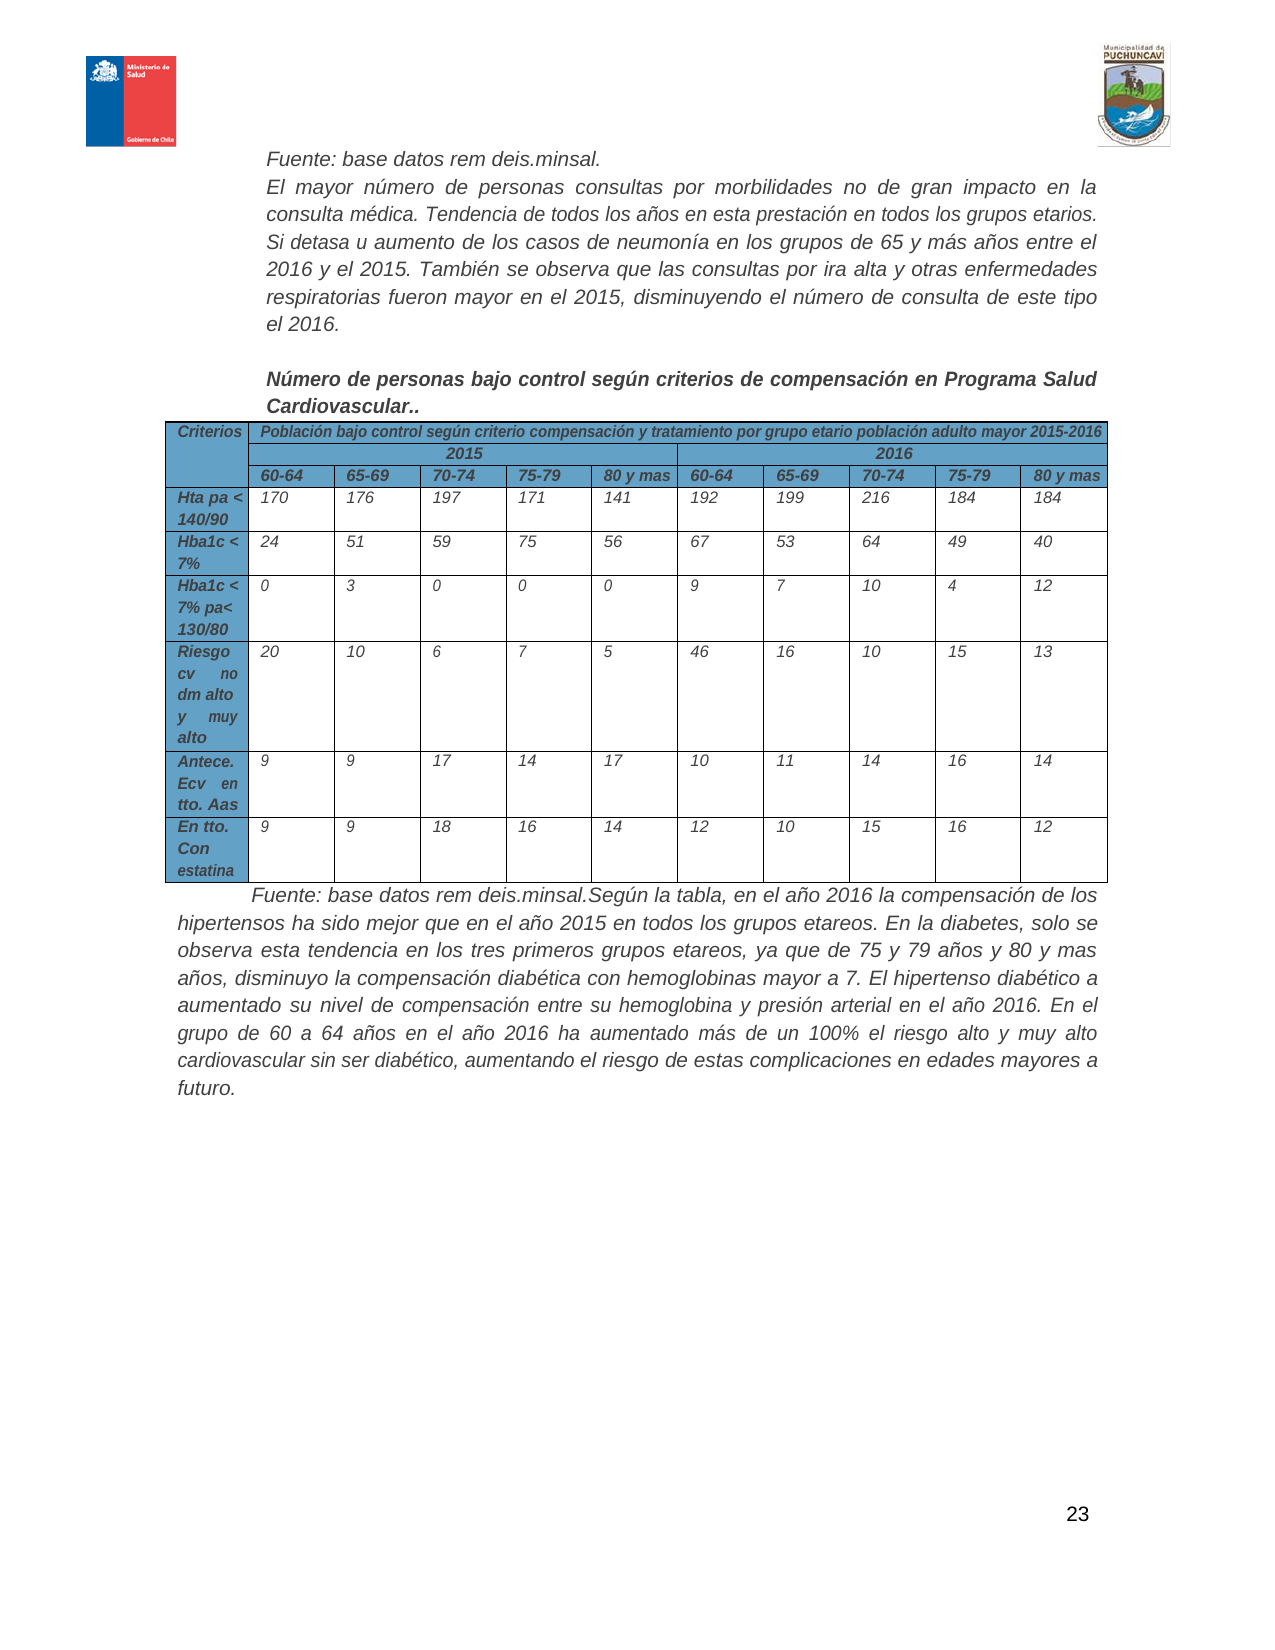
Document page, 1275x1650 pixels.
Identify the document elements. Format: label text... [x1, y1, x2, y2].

table_cell 10 [335, 642, 420, 751]
table_cell 67 [678, 532, 763, 575]
table_cell 9 [335, 752, 420, 817]
table_cell 75 [507, 532, 591, 575]
table_cell 80 y mas [592, 466, 677, 487]
table_cell 15 [850, 818, 935, 882]
table_cell 10 [678, 752, 763, 817]
table_cell 14 [850, 752, 935, 817]
table_cell 17 [592, 752, 677, 817]
text El mayor número de personas consultas por morbilidades no de gran impacto en la consulta médica. Tendencia de todos los años en esta prestación en todos los grupos etarios. Si detasa u aumento de los casos de neumonía en los grupos de 65 y más años entre el 2016 y el 2015. También se observa que las consultas por ira alta y otras enfermedades respiratorias fueron mayor en el 2015, disminuyendo el número de consulta de este tipo el 2016. [266, 174, 1098, 336]
table_cell Riesgo cv no dm alto y muy alto [166, 642, 248, 751]
table_cell 16 [936, 752, 1020, 817]
table_cell 141 [592, 488, 677, 531]
table_cell 80 y mas [1021, 466, 1107, 487]
table_cell 65-69 [764, 466, 849, 487]
table_cell 12 [1021, 576, 1107, 641]
table_cell 170 [249, 488, 334, 531]
table_cell 9 [249, 752, 334, 817]
table_cell 192 [678, 488, 763, 531]
table_cell 5 [592, 642, 677, 751]
table_cell 3 [335, 576, 420, 641]
table_cell 70-74 [421, 466, 506, 487]
table_cell Hta pa < 140/90 [166, 488, 248, 531]
table_cell 49 [936, 532, 1020, 575]
table_cell 14 [592, 818, 677, 882]
table_cell 75-79 [936, 466, 1020, 487]
table_cell 18 [421, 818, 506, 882]
table_cell 70-74 [850, 466, 935, 487]
table_cell 40 [1021, 532, 1107, 575]
table_cell 12 [678, 818, 763, 882]
table_header Población bajo control según criterio compensación y tratamiento por grupo etario población adulto mayor 2015-2016 [249, 423, 1107, 443]
table_cell 51 [335, 532, 420, 575]
table_cell 0 [592, 576, 677, 641]
table_cell 20 [249, 642, 334, 751]
table_cell 4 [936, 576, 1020, 641]
table_cell 24 [249, 532, 334, 575]
table_cell 16 [764, 642, 849, 751]
table_cell 12 [1021, 818, 1107, 882]
table_cell 15 [936, 642, 1020, 751]
table_cell Hba1c < 7% [166, 532, 248, 575]
table_cell 56 [592, 532, 677, 575]
table_cell 60-64 [678, 466, 763, 487]
table_cell 2015 [249, 444, 677, 465]
table_cell 60-64 [249, 466, 334, 487]
table_cell 75-79 [507, 466, 591, 487]
table_cell 184 [1021, 488, 1107, 531]
table_cell 16 [507, 818, 591, 882]
table_cell 197 [421, 488, 506, 531]
table_cell 10 [850, 642, 935, 751]
table_cell Antece. Ecv en tto. Aas [166, 752, 248, 817]
table_cell 7 [507, 642, 591, 751]
table_cell 53 [764, 532, 849, 575]
table_cell 13 [1021, 642, 1107, 751]
table_cell 199 [764, 488, 849, 531]
table_cell 6 [421, 642, 506, 751]
table_cell 14 [1021, 752, 1107, 817]
table_cell 9 [335, 818, 420, 882]
picture [1097, 43, 1171, 147]
table_cell 10 [764, 818, 849, 882]
table_cell En tto. Con estatina [166, 818, 248, 882]
table_cell 16 [936, 818, 1020, 882]
table_cell 216 [850, 488, 935, 531]
subtitle Número de personas bajo control según criterios de compensación en Programa Salud Cardiovascular.. [266, 366, 1098, 418]
table_cell 65-69 [335, 466, 420, 487]
text Fuente: base datos rem deis.minsal. [266, 147, 1237, 171]
table_cell 46 [678, 642, 763, 751]
table_cell 14 [507, 752, 591, 817]
table_cell [166, 443, 248, 487]
table_cell 0 [421, 576, 506, 641]
text Fuente: base datos rem deis.minsal.Según la tabla, en el año 2016 la compensación de los hipertensos ha sido mejor que en el año 2015 en todos los grupos etareos. En la diabetes, solo se observa esta tendencia en los tres primeros grupos etareos, ya que de 75 y 79 años y 80 y mas años, disminuyo la compensación diabética con hemoglobinas mayor a 7. El hipertenso diabético a aumentado su nivel de compensación entre su hemoglobina y presión arterial en el año 2016. En el grupo de 60 a 64 años en el año 2016 ha aumentado más de un 100% el riesgo alto y muy alto cardiovascular sin ser diabético, aumentando el riesgo de estas complicaciones en edades mayores a futuro. [177, 883, 1098, 1100]
table_cell 9 [678, 576, 763, 641]
table_cell 171 [507, 488, 591, 531]
table_cell 11 [764, 752, 849, 817]
table_cell 59 [421, 532, 506, 575]
table_cell 184 [936, 488, 1020, 531]
table_cell 2016 [678, 444, 1107, 465]
table_cell 7 [764, 576, 849, 641]
table_cell 9 [249, 818, 334, 882]
table_cell Hba1c < 7% pa< 130/80 [166, 576, 248, 641]
table_cell 0 [249, 576, 334, 641]
table_cell 0 [507, 576, 591, 641]
table_cell 17 [421, 752, 506, 817]
picture [85, 55, 177, 147]
table_cell 64 [850, 532, 935, 575]
table_cell 176 [335, 488, 420, 531]
table_cell 10 [850, 576, 935, 641]
table_header Criterios [166, 423, 248, 443]
